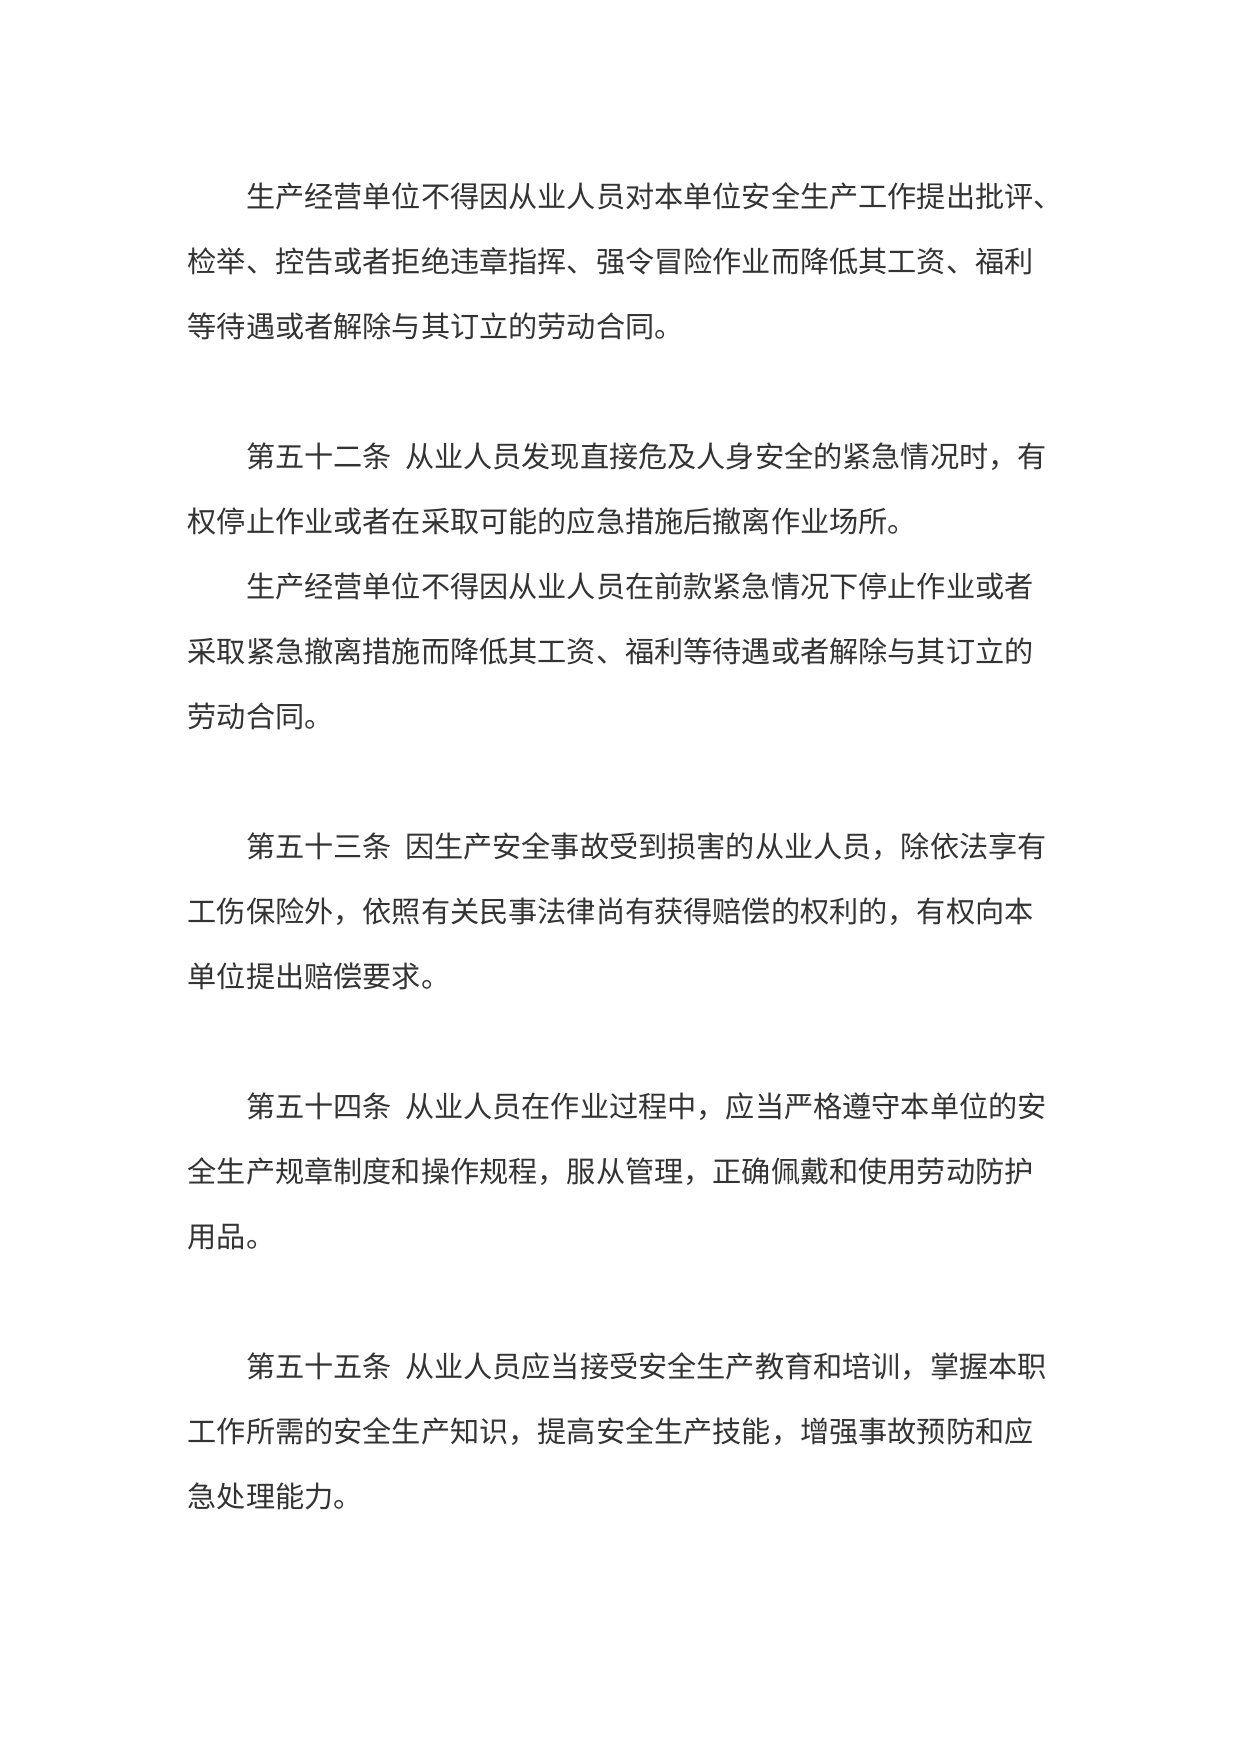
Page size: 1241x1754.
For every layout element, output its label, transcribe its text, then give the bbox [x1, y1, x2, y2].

text 第五十五条 从业人员应当接受安全生产教育和培训，掌握本职工作所需的安全生产知识，提高安全生产技能，增强事故预防和应急处理能力。 [187, 1332, 1053, 1527]
text 生产经营单位不得因从业人员在前款紧急情况下停止作业或者采取紧急撤离措施而降低其工资、福利等待遇或者解除与其订立的劳动合同。 [187, 552, 1053, 747]
text 第五十二条 从业人员发现直接危及人身安全的紧急情况时，有权停止作业或者在采取可能的应急措施后撤离作业场所。 [187, 422, 1053, 552]
text 第五十四条 从业人员在作业过程中，应当严格遵守本单位的安全生产规章制度和操作规程，服从管理，正确佩戴和使用劳动防护用品。 [187, 1072, 1053, 1267]
text 第五十三条 因生产安全事故受到损害的从业人员，除依法享有工伤保险外，依照有关民事法律尚有获得赔偿的权利的，有权向本单位提出赔偿要求。 [187, 812, 1053, 1007]
text 生产经营单位不得因从业人员对本单位安全生产工作提出批评、检举、控告或者拒绝违章指挥、强令冒险作业而降低其工资、福利等待遇或者解除与其订立的劳动合同。 [187, 162, 1053, 357]
